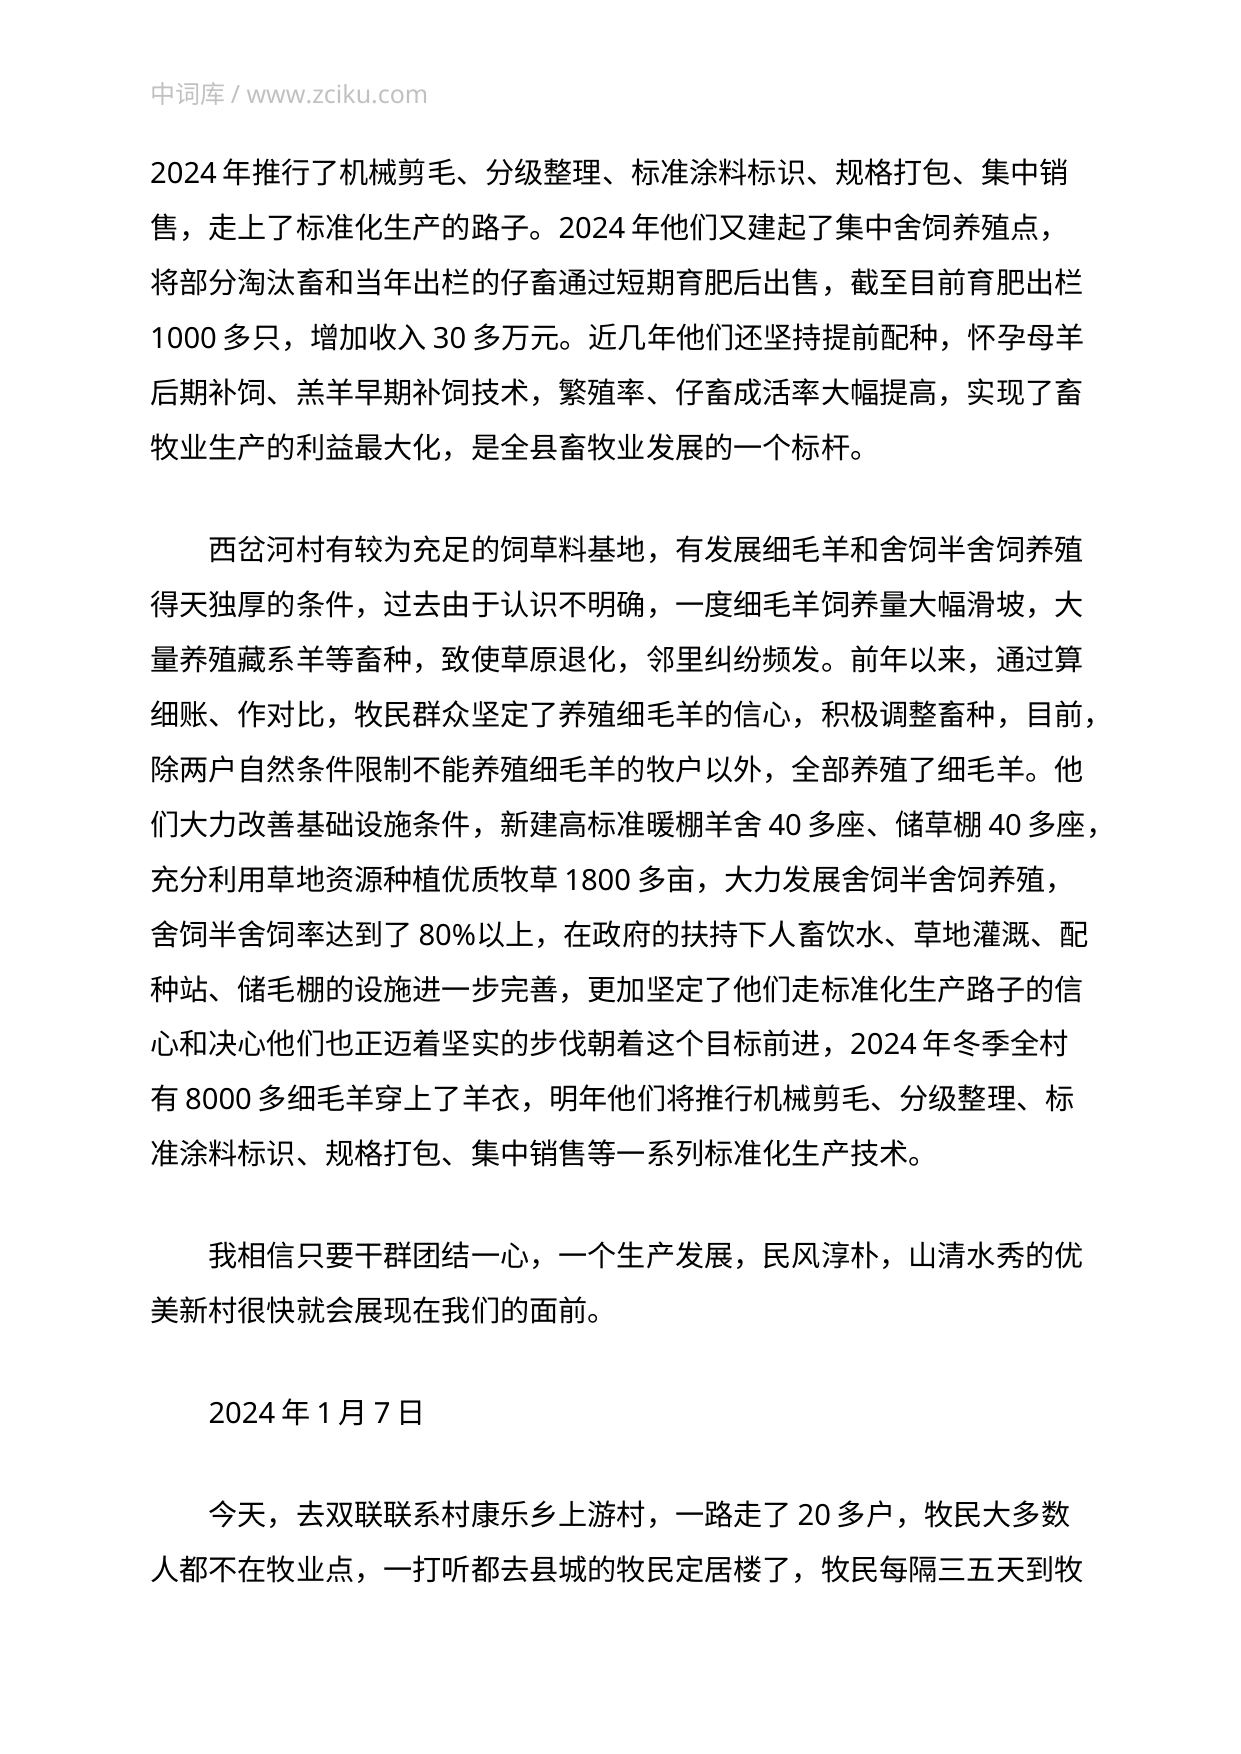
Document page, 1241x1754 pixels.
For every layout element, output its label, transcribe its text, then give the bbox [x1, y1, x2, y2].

text 西岔河村有较为充足的饲草料基地，有发展细毛羊和舍饲半舍饲养殖得天独厚的条件，过去由于认识不明确，一度细毛羊饲养量大幅滑坡，大量养殖藏系羊等畜种，致使草原退化，邻里纠纷频发。前年以来，通过算细账、作对比，牧民群众坚定了养殖细毛羊的信心，积极调整畜种，目前，除两户自然条件限制不能养殖细毛羊的牧户以外，全部养殖了细毛羊。他们大力改善基础设施条件，新建高标准暖棚羊舍40多座、储草棚40多座，充分利用草地资源种植优质牧草1800多亩，大力发展舍饲半舍饲养殖，舍饲半舍饲率达到了80%以上，在政府的扶持下人畜饮水、草地灌溉、配种站、储毛棚的设施进一步完善，更加坚定了他们走标准化生产路子的信心和决心他们也正迈着坚实的步伐朝着这个目标前进，2024年冬季全村有8000多细毛羊穿上了羊衣，明年他们将推行机械剪毛、分级整理、标准涂料标识、规格打包、集中销售等一系列标准化生产技术。 [150, 527, 1090, 1173]
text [150, 1491, 1090, 1589]
text 我相信只要干群团结一心，一个生产发展，民风淳朴，山清水秀的优美新村很快就会展现在我们的面前。 [150, 1233, 1090, 1330]
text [150, 150, 1090, 467]
text 2024年1月7日 [150, 1389, 1090, 1432]
